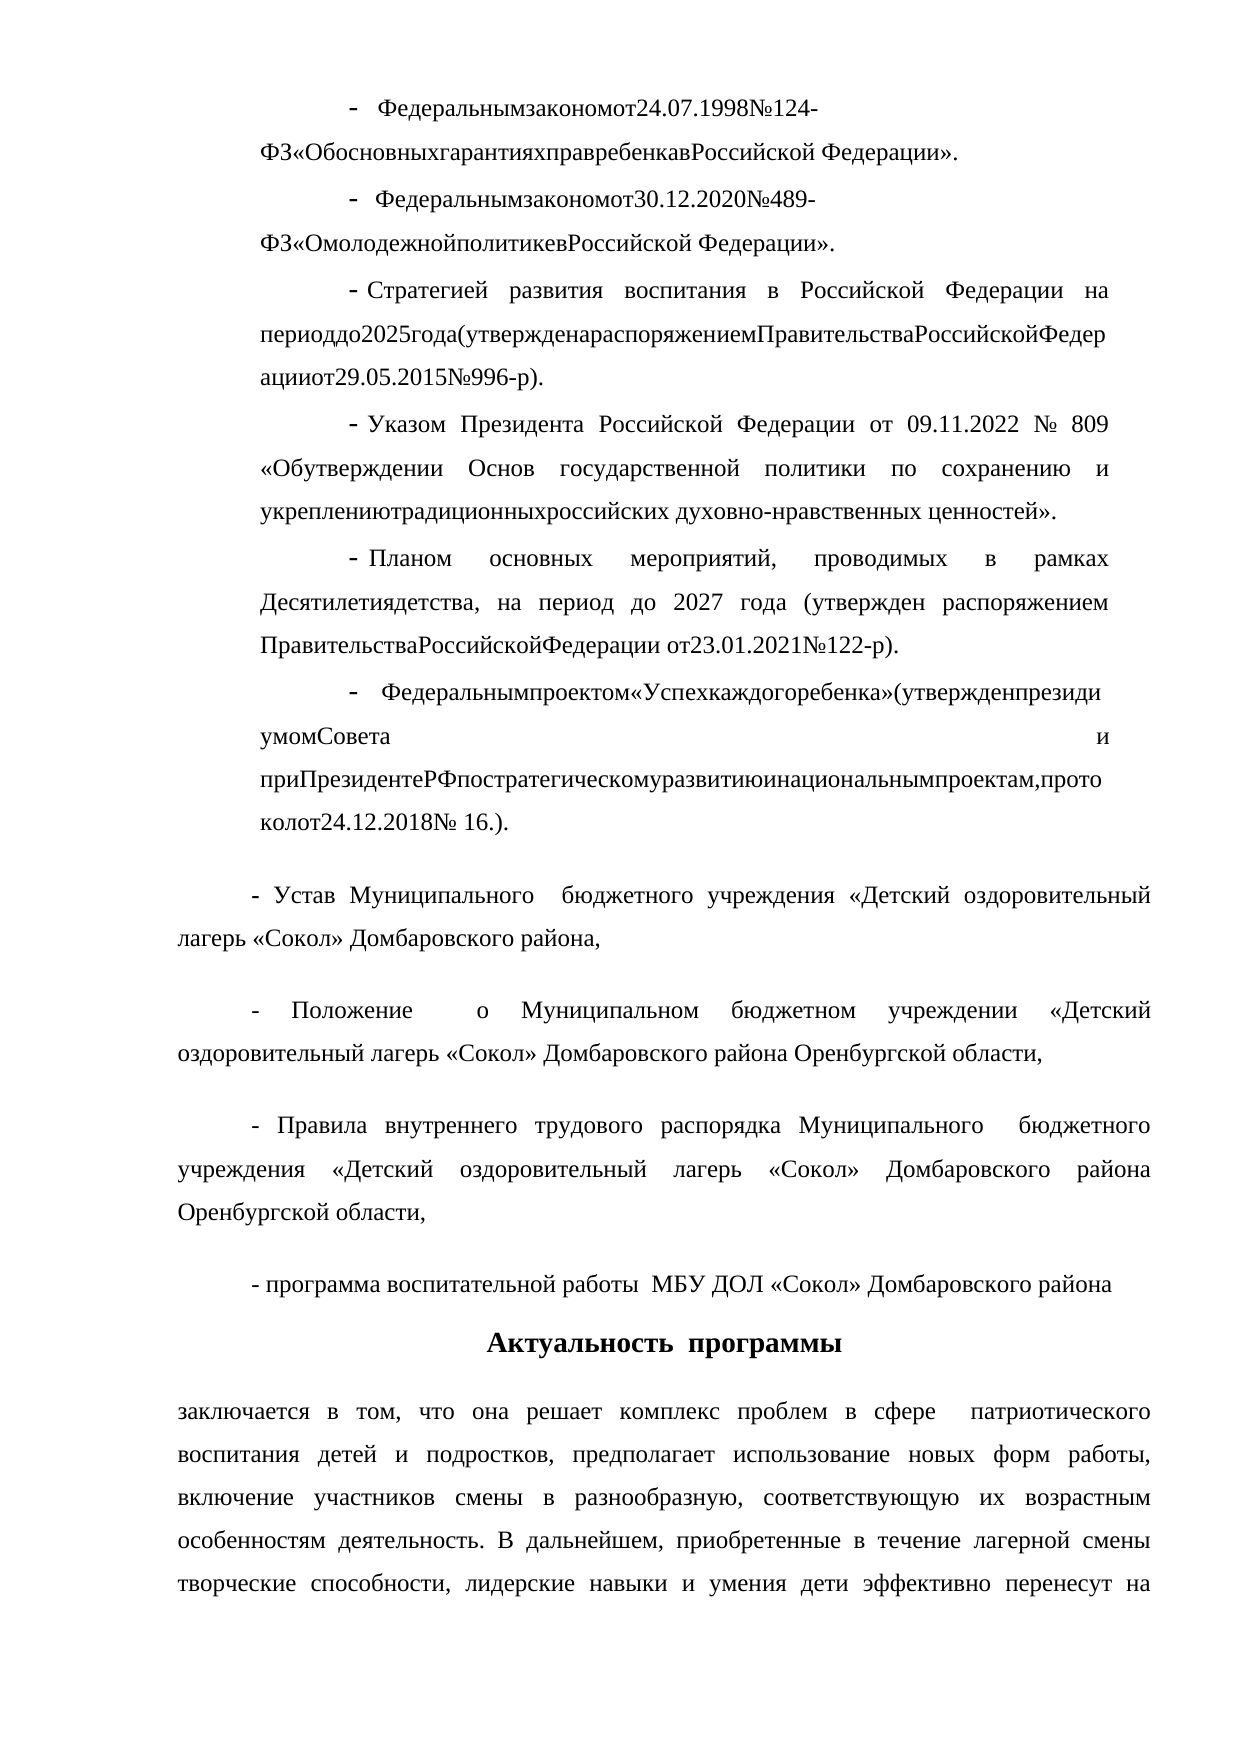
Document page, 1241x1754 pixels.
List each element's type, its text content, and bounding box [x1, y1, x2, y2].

text - Устав Муниципального бюджетного учреждения «Детский оздоровительный лагерь «Сокол» Домбаровского района, [177, 880, 1152, 952]
list Указом Президента Российской Федерации от 09.11.2022 № 809 «Обутверждении Основ государственной политики по сохранению и укреплениютрадиционныхроссийских духовно-нравственных ценностей». [260, 405, 1110, 525]
text - программа воспитательной работы МБУ ДОЛ «Сокол» Домбаровского района [177, 1269, 1152, 1298]
list Федеральнымзакономот30.12.2020№489-ФЗ«ОмолодежнойполитикевРоссийской Федерации». [260, 180, 1110, 256]
text Актуальность программы [177, 1325, 1152, 1358]
list Федеральнымпроектом«Успехкаждогоребенка»(утвержденпрезидиумомСовета и приПрезидентеРФпостратегическомуразвитиюинациональнымпроектам,протоколот24.12.2018№ 16.). [260, 673, 1109, 836]
text - Правила внутреннего трудового распорядка Муниципального бюджетного учреждения «Детский оздоровительный лагерь «Сокол» Домбаровского района Оренбургской области, [177, 1111, 1152, 1226]
list Стратегией развития воспитания в Российской Федерации на периоддо2025года(утвержденараспоряжениемПравительстваРоссийскойФедерацииот29.05.2015№996-р). [260, 271, 1109, 391]
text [177, 1396, 1152, 1597]
text - Положение о Муниципальном бюджетном учреждении «Детский оздоровительный лагерь «Сокол» Домбаровского района Оренбургской области, [177, 995, 1152, 1067]
list Планом основных мероприятий, проводимых в рамках Десятилетиядетства, на период до 2027 года (утвержден распоряжением ПравительстваРоссийскойФедерации от23.01.2021№122-р). [260, 539, 1109, 659]
list Федеральнымзакономот24.07.1998№124-ФЗ«ОбосновныхгарантияхправребенкавРоссийской Федерации». [260, 89, 1110, 165]
